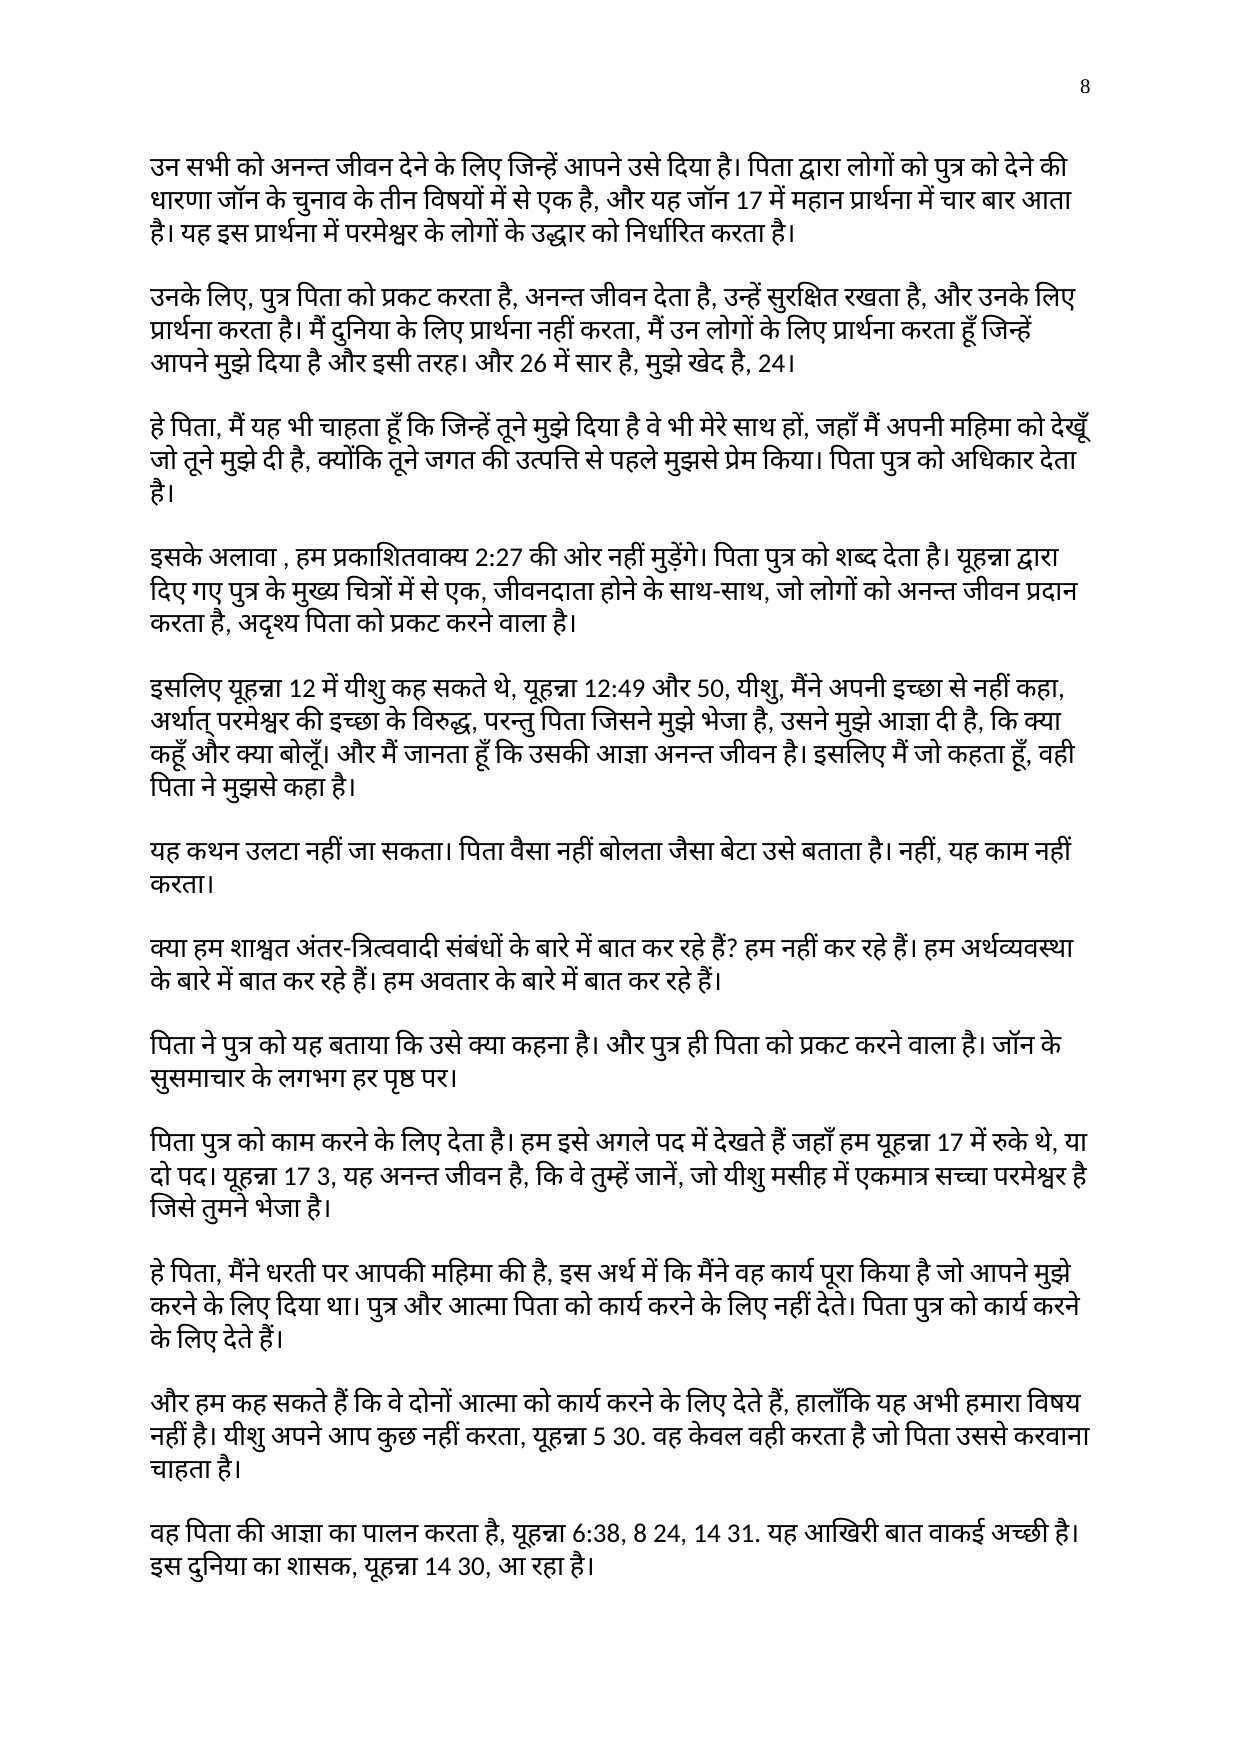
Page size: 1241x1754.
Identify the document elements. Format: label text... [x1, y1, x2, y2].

text इसके अलावा , हम प्रकाशितवाक्य 2:27 की ओर नहीं मुड़ेंगे। पिता पुत्र को शब्द देता है। यूहन्ना द्वारा दिए गए पुत्र के मुख्य चित्रों में से एक, जीवनदाता होने के साथ-साथ, जो लोगों को अनन्त जीवन प्रदान करता है, अदृश्य पिता को प्रकट करने वाला है। [150, 541, 1090, 640]
text वह पिता की आज्ञा का पालन करता है, यूहन्ना 6:38, 8 24, 14 31. यह आखिरी बात वाकई अच्छी है। इस दुनिया का शासक, यूहन्ना 14 30, आ रहा है। [150, 1516, 1090, 1582]
text और हम कह सकते हैं कि वे दोनों आत्मा को कार्य करने के लिए देते हैं, हालाँकि यह अभी हमारा विषय नहीं है। यीशु अपने आप कुछ नहीं करता, यूहन्ना 5 30. वह केवल वही करता है जो पिता उससे करवाना चाहता है। [150, 1386, 1090, 1485]
text यह कथन उलटा नहीं जा सकता। पिता वैसा नहीं बोलता जैसा बेटा उसे बताता है। नहीं, यह काम नहीं करता। [150, 834, 1090, 900]
text पिता पुत्र को काम करने के लिए देता है। हम इसे अगले पद में देखते हैं जहाँ हम यूहन्ना 17 में रुके थे, या दो पद। यूहन्ना 17 3, यह अनन्त जीवन है, कि वे तुम्हें जानें, जो यीशु मसीह में एकमात्र सच्चा परमेश्वर है जिसे तुमने भेजा है। [150, 1126, 1090, 1225]
text क्या हम शाश्वत अंतर-त्रित्ववादी संबंधों के बारे में बात कर रहे हैं? हम नहीं कर रहे हैं। हम अर्थव्यवस्था के बारे में बात कर रहे हैं। हम अवतार के बारे में बात कर रहे हैं। [150, 931, 1090, 997]
text उन सभी को अनन्त जीवन देने के लिए जिन्हें आपने उसे दिया है। पिता द्वारा लोगों को पुत्र को देने की धारणा जॉन के चुनाव के तीन विषयों में से एक है, और यह जॉन 17 में महान प्रार्थना में चार बार आता है। यह इस प्रार्थना में परमेश्वर के लोगों के उद्धार को निर्धारित करता है। [150, 150, 1090, 249]
text पिता ने पुत्र को यह बताया कि उसे क्या कहना है। और पुत्र ही पिता को प्रकट करने वाला है। जॉन के सुसमाचार के लगभग हर पृष्ठ पर। [150, 1028, 1090, 1094]
text हे पिता, मैंने धरती पर आपकी महिमा की है, इस अर्थ में कि मैंने वह कार्य पूरा किया है जो आपने मुझे करने के लिए दिया था। पुत्र और आत्मा पिता को कार्य करने के लिए नहीं देते। पिता पुत्र को कार्य करने के लिए देते हैं। [150, 1256, 1090, 1355]
text उनके लिए, पुत्र पिता को प्रकट करता है, अनन्त जीवन देता है, उन्हें सुरक्षित रखता है, और उनके लिए प्रार्थना करता है। मैं दुनिया के लिए प्रार्थना नहीं करता, मैं उन लोगों के लिए प्रार्थना करता हूँ जिन्हें आपने मुझे दिया है और इसी तरह। और 26 में सार है, मुझे खेद है, 24। [150, 280, 1090, 379]
text हे पिता, मैं यह भी चाहता हूँ कि जिन्हें तूने मुझे दिया है वे भी मेरे साथ हों, जहाँ मैं अपनी महिमा को देखूँ जो तूने मुझे दी है, क्योंकि तूने जगत की उत्पत्ति से पहले मुझसे प्रेम किया। पिता पुत्र को अधिकार देता है। [150, 410, 1090, 509]
text इसलिए यूहन्ना 12 में यीशु कह सकते थे, यूहन्ना 12:49 और 50, यीशु, मैंने अपनी इच्छा से नहीं कहा, अर्थात् परमेश्वर की इच्छा के विरुद्ध, परन्तु पिता जिसने मुझे भेजा है, उसने मुझे आज्ञा दी है, कि क्या कहूँ और क्या बोलूँ। और मैं जानता हूँ कि उसकी आज्ञा अनन्त जीवन है। इसलिए मैं जो कहता हूँ, वही पिता ने मुझसे कहा है। [150, 671, 1090, 803]
